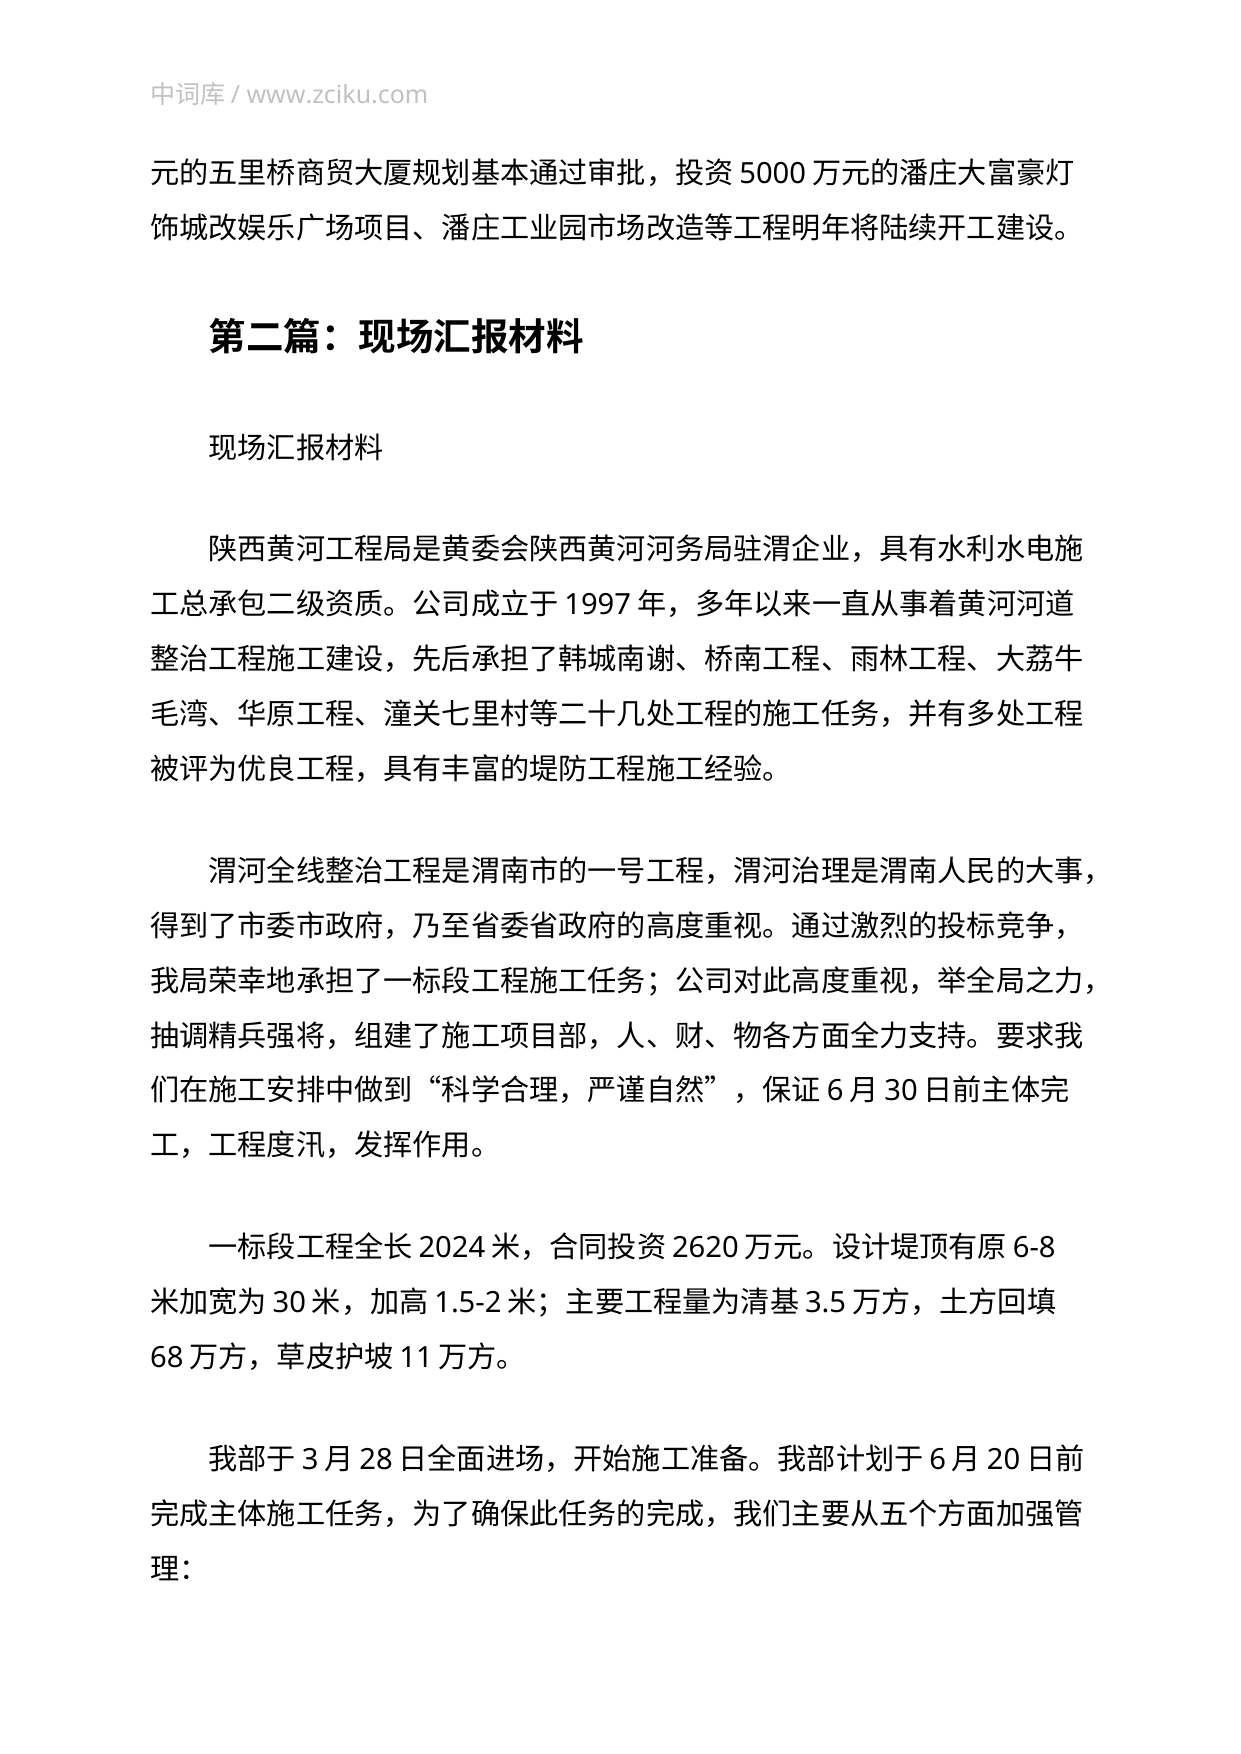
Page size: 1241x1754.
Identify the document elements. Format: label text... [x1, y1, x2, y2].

text 第二篇：现场汇报材料 [150, 307, 1090, 361]
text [150, 150, 1090, 247]
text 我部于3月28日全面进场，开始施工准备。我部计划于6月20日前完成主体施工任务，为了确保此任务的完成，我们主要从五个方面加强管理： [150, 1436, 1090, 1588]
text 渭河全线整治工程是渭南市的一号工程，渭河治理是渭南人民的大事，得到了市委市政府，乃至省委省政府的高度重视。通过激烈的投标竞争，我局荣幸地承担了一标段工程施工任务；公司对此高度重视，举全局之力，抽调精兵强将，组建了施工项目部，人、财、物各方面全力支持。要求我们在施工安排中做到“科学合理，严谨自然”，保证6月30日前主体完工，工程度汛，发挥作用。 [150, 847, 1090, 1164]
text 现场汇报材料 [150, 424, 1090, 466]
text 一标段工程全长2024米，合同投资2620万元。设计堤顶有原6-8米加宽为30米，加高1.5-2米；主要工程量为清基3.5万方，土方回填68万方，草皮护坡11万方。 [150, 1224, 1090, 1376]
text 陕西黄河工程局是黄委会陕西黄河河务局驻渭企业，具有水利水电施工总承包二级资质。公司成立于1997年，多年以来一直从事着黄河河道整治工程施工建设，先后承担了韩城南谢、桥南工程、雨林工程、大荔牛毛湾、华原工程、潼关七里村等二十几处工程的施工任务，并有多处工程被评为优良工程，具有丰富的堤防工程施工经验。 [150, 526, 1090, 788]
